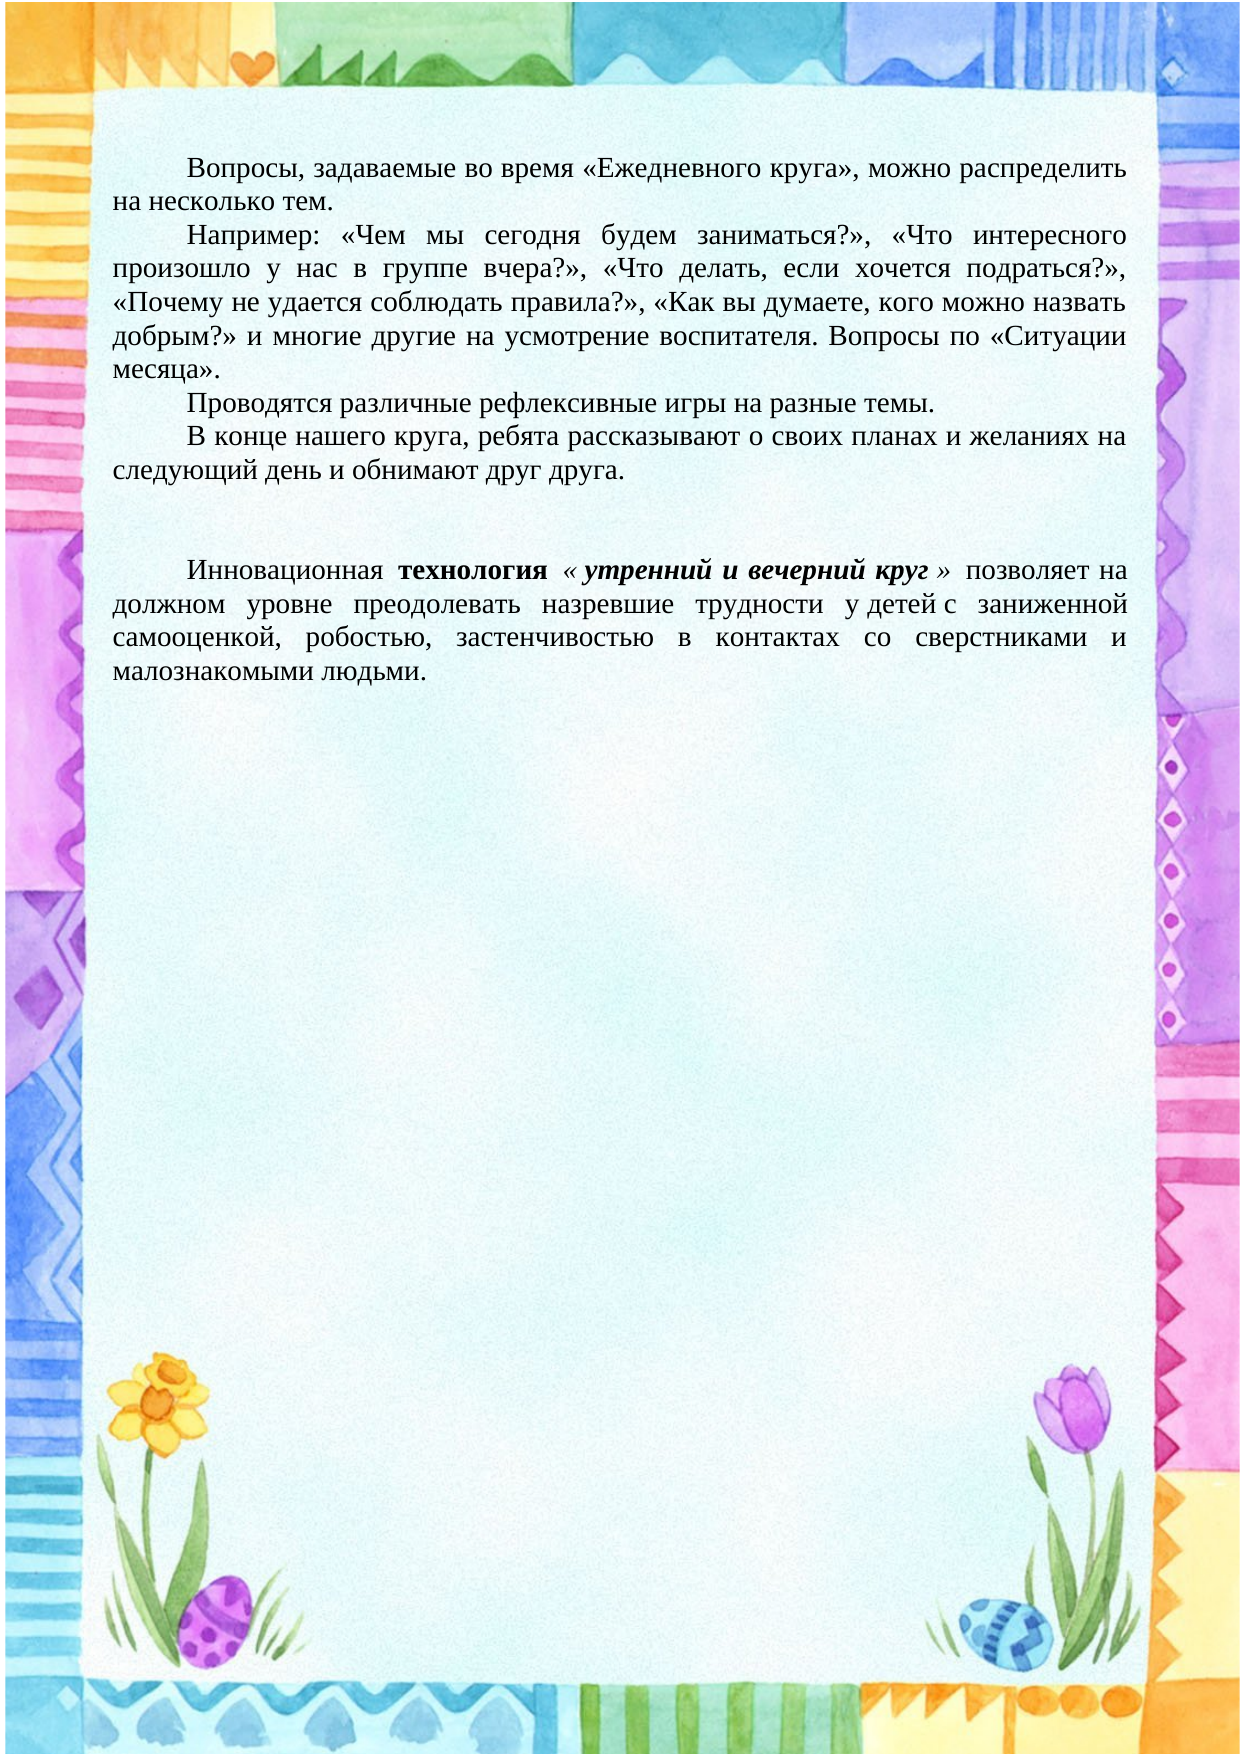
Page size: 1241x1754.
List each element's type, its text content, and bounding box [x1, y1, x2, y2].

text В конце нашего круга, ребята рассказывают о своих планах и желаниях на следующий день и обнимают друг друга. [112, 418, 1128, 485]
text Инновационная технология « утренний и вечерний круг » позволяет на должном уровне преодолевать назревшие трудности у детей с заниженной самооценкой, робостью, застенчивостью в контактах со сверстниками и малознакомыми людьми. [112, 552, 1128, 687]
text Например: «Чем мы сегодня будем заниматься?», «Что интересного произошло у нас в группе вчера?», «Что делать, если хочется подраться?», «Почему не удается соблюдать правила?», «Как вы думаете, кого можно назвать добрым?» и многие другие на усмотрение воспитателя. Вопросы по «Ситуации месяца». [112, 217, 1128, 385]
text Вопросы, задаваемые во время «Ежедневного круга», можно распределить на несколько тем. [112, 150, 1128, 217]
picture [5, 2, 1240, 1754]
text Проводятся различные рефлексивные игры на разные темы. [112, 385, 1128, 418]
